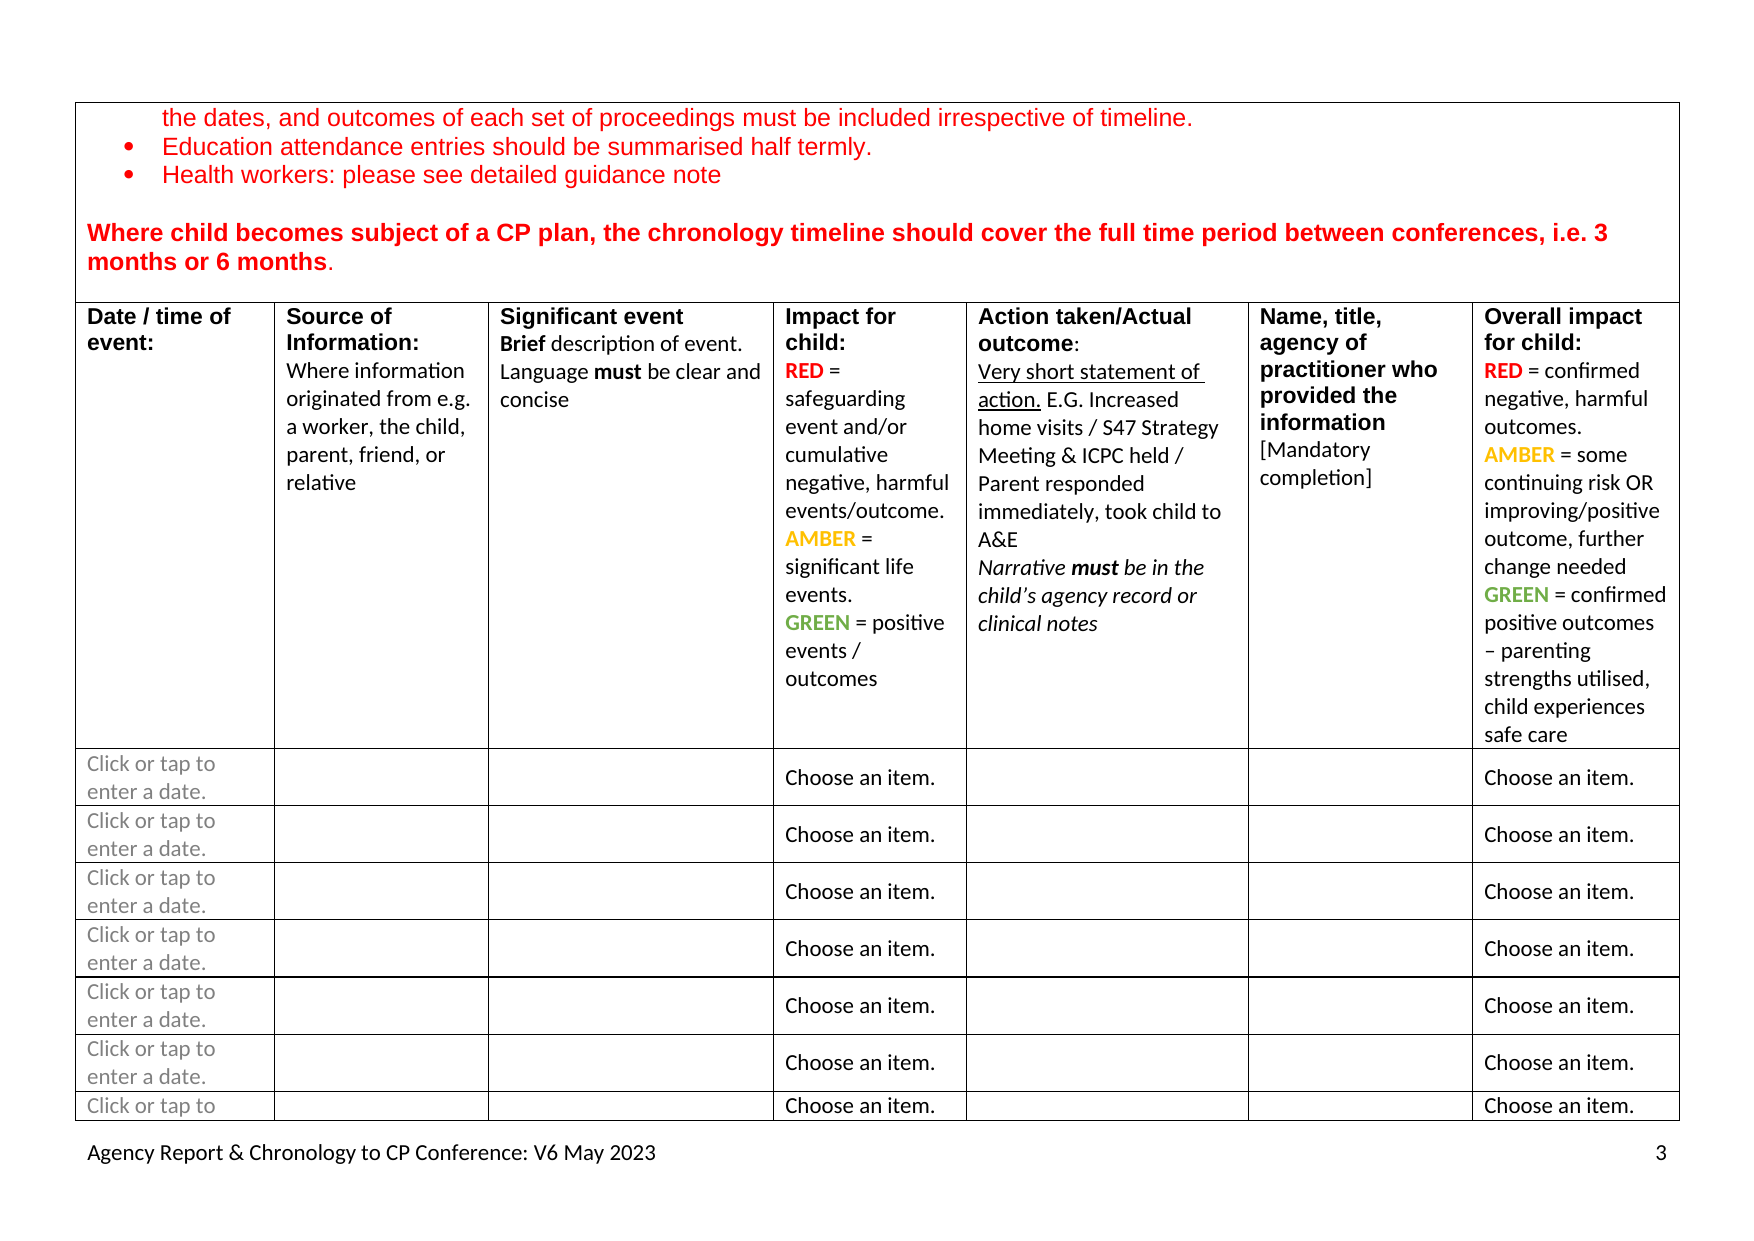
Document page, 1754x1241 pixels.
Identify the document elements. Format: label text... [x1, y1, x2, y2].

table_cell [489, 749, 773, 805]
table_cell [275, 1035, 488, 1091]
table_cell [489, 920, 773, 976]
table_cell Impact for child: RED = safeguarding event and/or cumulative negative, harmful events/outcome. AMBER = significant life events. GREEN = positive events / outcomes [774, 303, 966, 748]
table_cell [489, 806, 773, 862]
table_cell [1249, 920, 1472, 976]
table_cell [1249, 806, 1472, 862]
table_cell [967, 1035, 1248, 1091]
table_cell Date / time of event: [76, 303, 274, 748]
table_cell [1249, 863, 1472, 919]
table_cell [967, 1092, 1248, 1119]
table_cell Overall impact for child: RED = confirmed negative, harmful outcomes. AMBER = some continuing risk OR improving/positive outcome, further change needed GREEN = confirmed positive outcomes – parenting strengths utilised, child experiences safe care [1473, 303, 1679, 748]
table_cell [275, 863, 488, 919]
table_cell [489, 863, 773, 919]
table_cell [1249, 1035, 1472, 1091]
table_cell [275, 920, 488, 976]
table_cell [489, 978, 773, 1033]
table_cell [967, 978, 1248, 1033]
table_cell [489, 1092, 773, 1119]
table_cell [275, 1092, 488, 1119]
table_cell [967, 749, 1248, 805]
table_cell [967, 920, 1248, 976]
table_cell [275, 978, 488, 1033]
table_cell [1249, 1092, 1472, 1119]
table_cell Action taken/Actual outcome: Very short statement of action. E.G. Increased home visits / S47 Strategy Meeting & ICPC held / Parent responded immediately, took child to A&E Narrative must be in the child’s agency record or clinical notes [967, 303, 1248, 748]
table_cell [967, 863, 1248, 919]
table_cell [275, 749, 488, 805]
table_cell [275, 806, 488, 862]
table_cell [1249, 978, 1472, 1033]
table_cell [76, 103, 1679, 302]
table_cell Significant event Brief description of event. Language must be clear and concise [489, 303, 773, 748]
table_cell [1249, 749, 1472, 805]
table_cell Name, title, agency of practitioner who provided the information [Mandatory completion] [1249, 303, 1472, 748]
table_cell [489, 1035, 773, 1091]
table_cell Source of Information: Where information originated from e.g. a worker, the child, parent, friend, or relative [275, 303, 488, 748]
table_cell [967, 806, 1248, 862]
